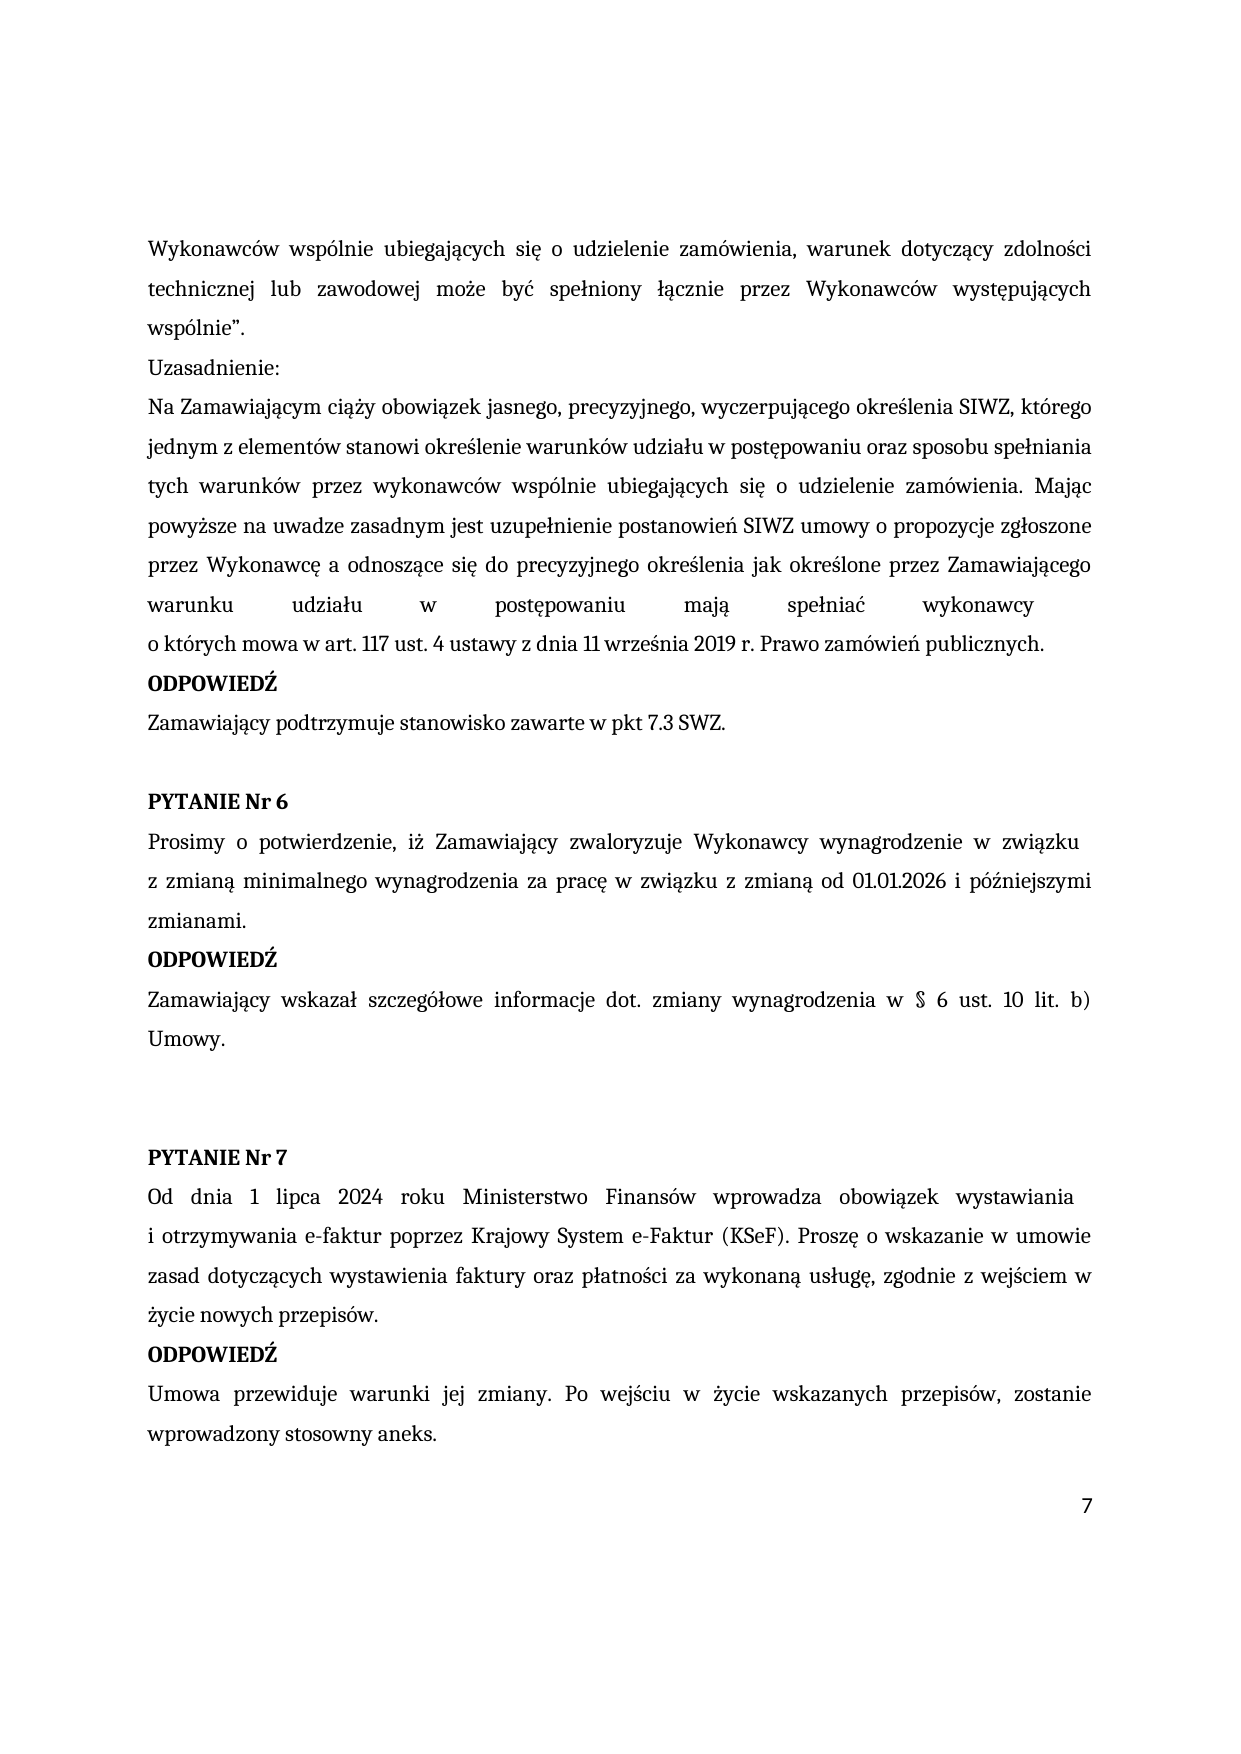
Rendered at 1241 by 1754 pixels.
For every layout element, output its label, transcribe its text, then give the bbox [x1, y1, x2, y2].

text Zamawiający wskazał szczegółowe informacje dot. zmiany wynagrodzenia w § 6 ust. 10 lit. b) Umowy. [148, 986, 1093, 1052]
text Na Zamawiającym ciąży obowiązek jasnego, precyzyjnego, wyczerpującego określenia SIWZ, którego jednym z elementów stanowi określenie warunków udziału w postępowaniu oraz sposobu spełniania tych warunków przez wykonawców wspólnie ubiegających się o udzielenie zamówienia. Mając powyższe na uwadze zasadnym jest uzupełnienie postanowień SIWZ umowy o propozycje zgłoszone przez Wykonawcę a odnoszące się do precyzyjnego określenia jak określone przez Zamawiającego warunku udziału w postępowaniu mają spełniać wykonawcy o których mowa w art. 117 ust. 4 ustawy z dnia 11 września 2019 r. Prawo zamówień publicznych. [148, 394, 1093, 657]
text Uzasadnienie: [148, 355, 1093, 381]
text Prosimy o potwierdzenie, iż Zamawiający zwaloryzuje Wykonawcy wynagrodzenie w związku z zmianą minimalnego wynagrodzenia za pracę w związku z zmianą od 01.01.2026 i późniejszymi zmianami. [148, 828, 1093, 934]
text ODPOWIEDŹ [148, 1342, 1063, 1368]
text Od dnia 1 lipca 2024 roku Ministerstwo Finansów wprowadza obowiązek wystawiania i otrzymywania e-faktur poprzez Krajowy System e-Faktur (KSeF). Proszę o wskazanie w umowie zasad dotyczących wystawienia faktury oraz płatności za wykonaną usługę, zgodnie z wejściem w życie nowych przepisów. [148, 1184, 1093, 1328]
text PYTANIE Nr 6 [148, 789, 1093, 815]
text ODPOWIEDŹ [148, 947, 1063, 973]
text Umowa przewiduje warunki jej zmiany. Po wejściu w życie wskazanych przepisów, zostanie wprowadzony stosowny aneks. [148, 1381, 1093, 1447]
text Zamawiający podtrzymuje stanowisko zawarte w pkt 7.3 SWZ. [148, 710, 1063, 736]
text ODPOWIEDŹ [148, 671, 1063, 697]
text PYTANIE Nr 7 [148, 1144, 1093, 1171]
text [148, 236, 1093, 342]
